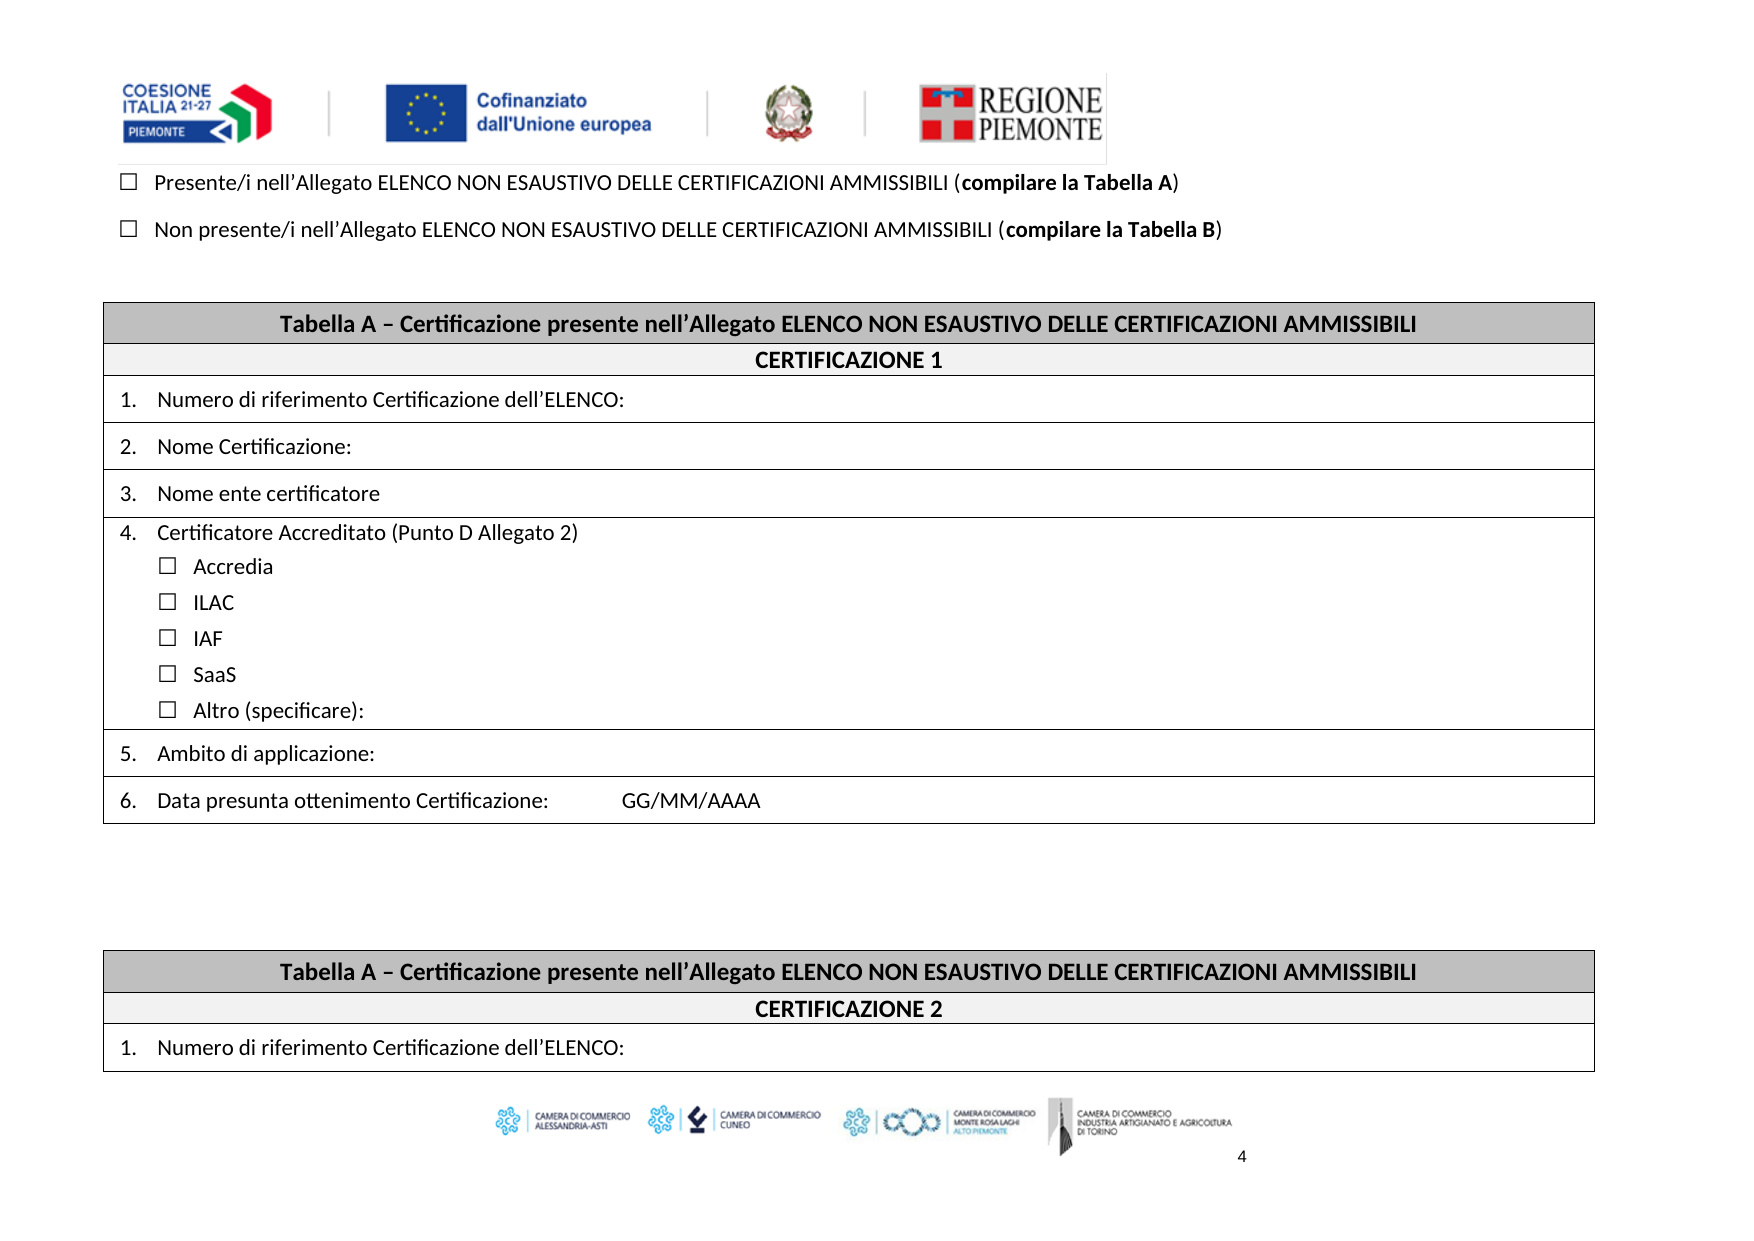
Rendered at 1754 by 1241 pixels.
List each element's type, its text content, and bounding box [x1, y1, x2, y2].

table_cell [665, 1024, 1594, 1071]
picture [477, 1095, 1238, 1163]
table_cell Certificatore Accreditato (Punto D Allegato 2) Accredia ILAC IAF SaaS Altro (specificare): [104, 518, 1594, 729]
table_cell Nome ente certificatore [104, 470, 1594, 517]
table_cell [104, 730, 605, 776]
picture [118, 73, 1108, 167]
table_cell [104, 777, 605, 823]
table_cell Nome Certificazione: [104, 423, 1594, 469]
table_cell [665, 376, 1594, 422]
table_cell [605, 730, 1594, 776]
table_header [104, 951, 1594, 992]
table_cell GG/MM/AAAA [605, 777, 1594, 823]
table_cell [104, 1024, 664, 1071]
table_cell [104, 344, 1594, 375]
table_header [104, 303, 1594, 343]
table_cell [104, 993, 1594, 1023]
table_cell [104, 376, 664, 422]
